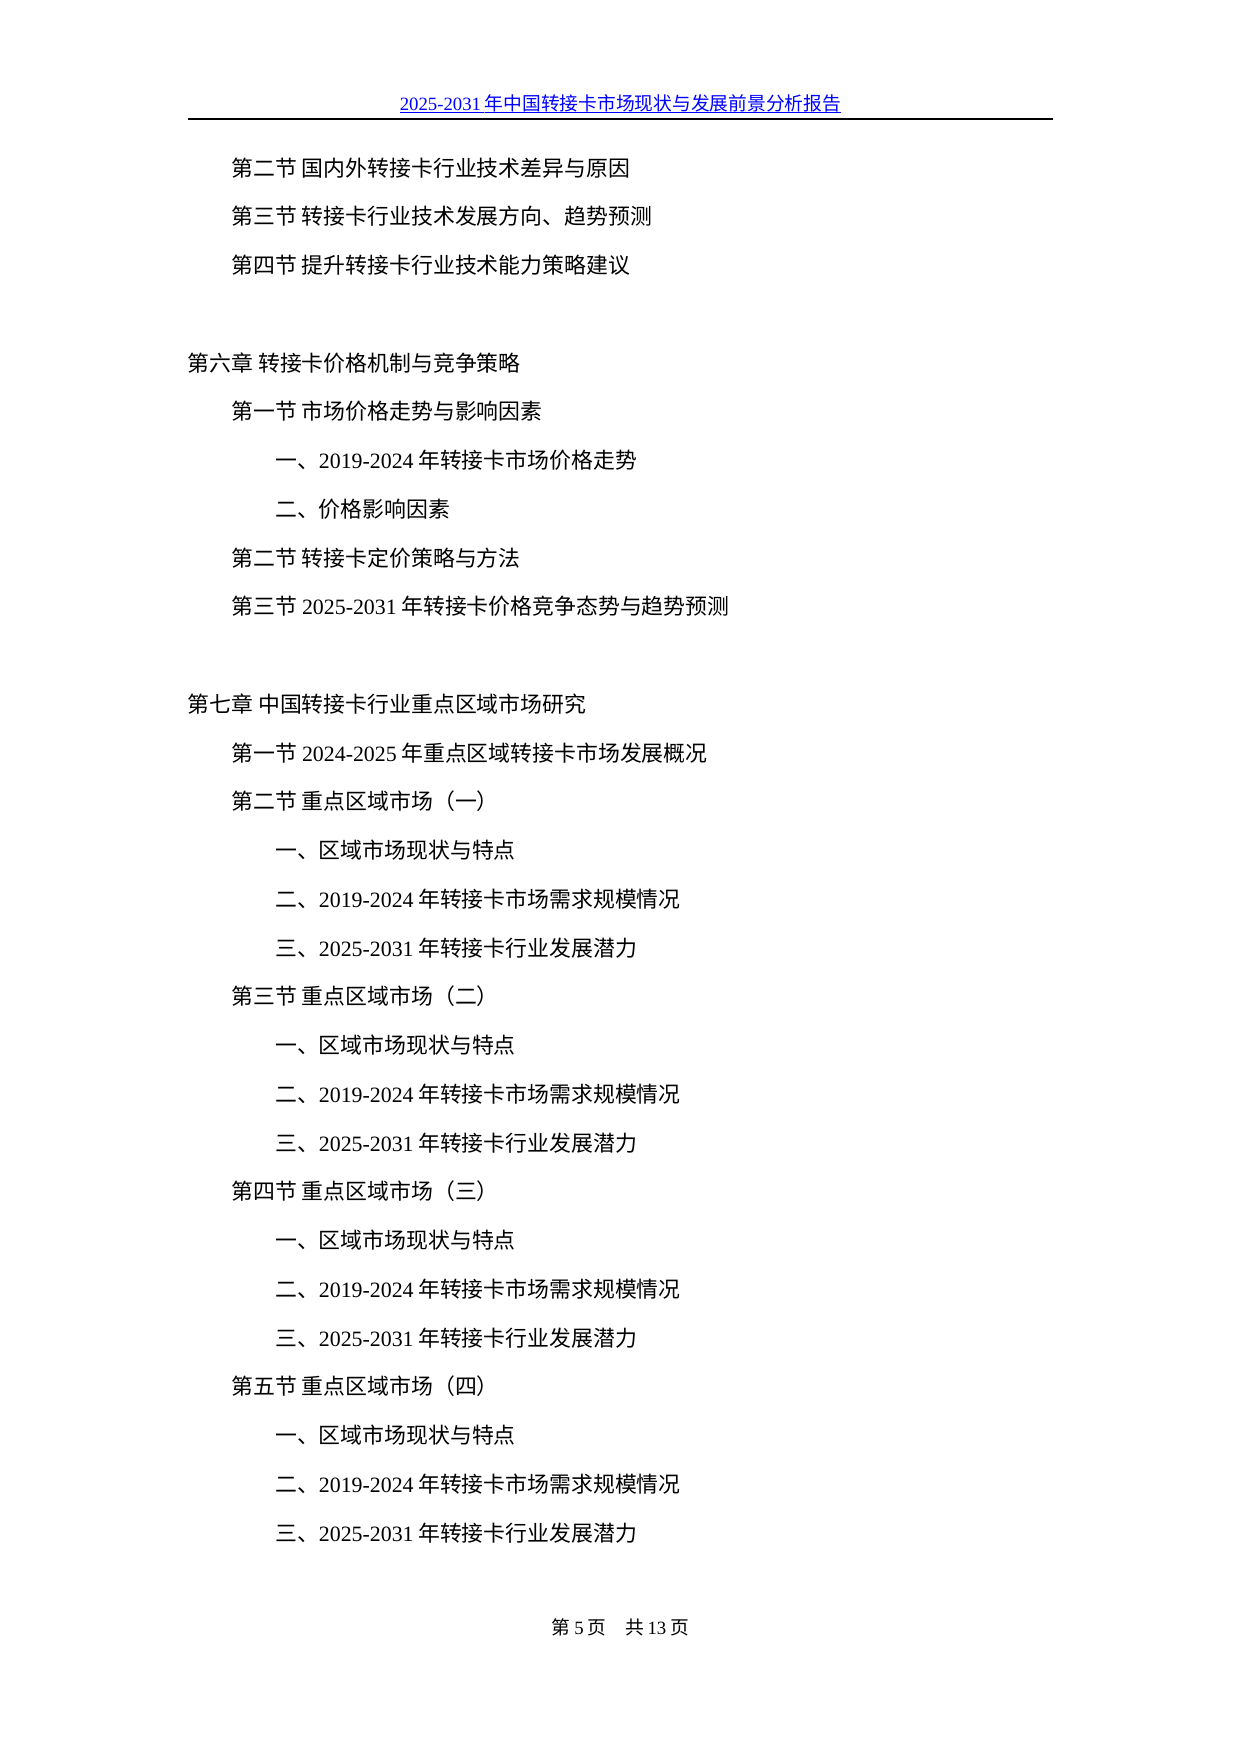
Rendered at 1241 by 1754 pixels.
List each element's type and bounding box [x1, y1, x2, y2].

text [187, 150, 1053, 1548]
